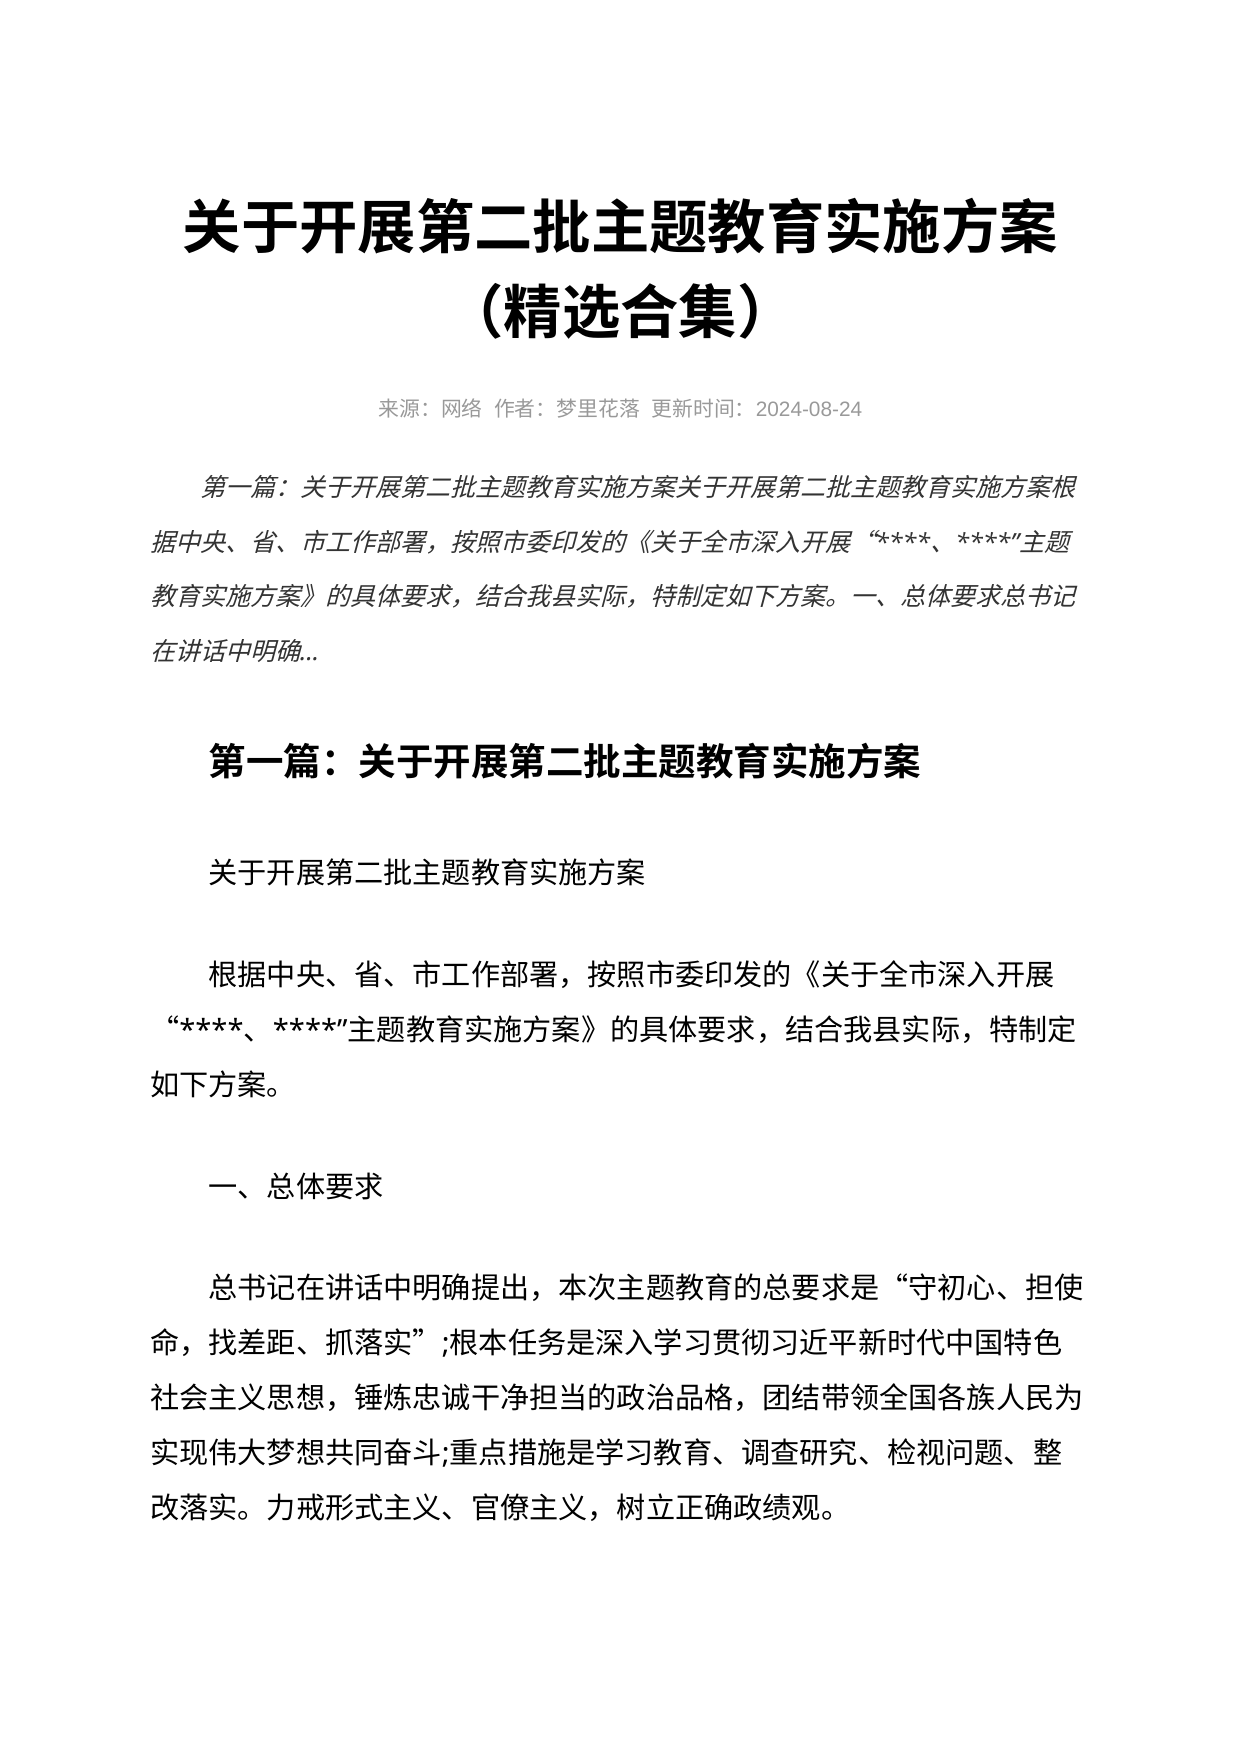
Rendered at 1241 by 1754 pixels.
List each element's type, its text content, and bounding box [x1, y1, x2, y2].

text 来源：网络 作者：梦里花落 更新时间：2024-08-24 [150, 397, 1090, 421]
text 关于开展第二批主题教育实施方案 [150, 850, 1090, 892]
text 总书记在讲话中明确提出，本次主题教育的总要求是“守初心、担使命，找差距、抓落实”;根本任务是深入学习贯彻习近平新时代中国特色社会主义思想，锤炼忠诚干净担当的政治品格，团结带领全国各族人民为实现伟大梦想共同奋斗;重点措施是学习教育、调查研究、检视问题、整改落实。力戒形式主义、官僚主义，树立正确政绩观。 [150, 1265, 1090, 1527]
text 一、总体要求 [150, 1163, 1090, 1205]
text 根据中央、省、市工作部署，按照市委印发的《关于全市深入开展“****、****”主题教育实施方案》的具体要求，结合我县实际，特制定如下方案。 [150, 951, 1090, 1104]
subtitle 关于开展第二批主题教育实施方案（精选合集） [150, 181, 1090, 350]
text 第一篇：关于开展第二批主题教育实施方案 [150, 732, 1090, 787]
text 第一篇：关于开展第二批主题教育实施方案关于开展第二批主题教育实施方案根据中央、省、市工作部署，按照市委印发的《关于全市深入开展“****、****”主题教育实施方案》的具体要求，结合我县实际，特制定如下方案。一、总体要求总书记在讲话中明确... [150, 468, 1090, 667]
